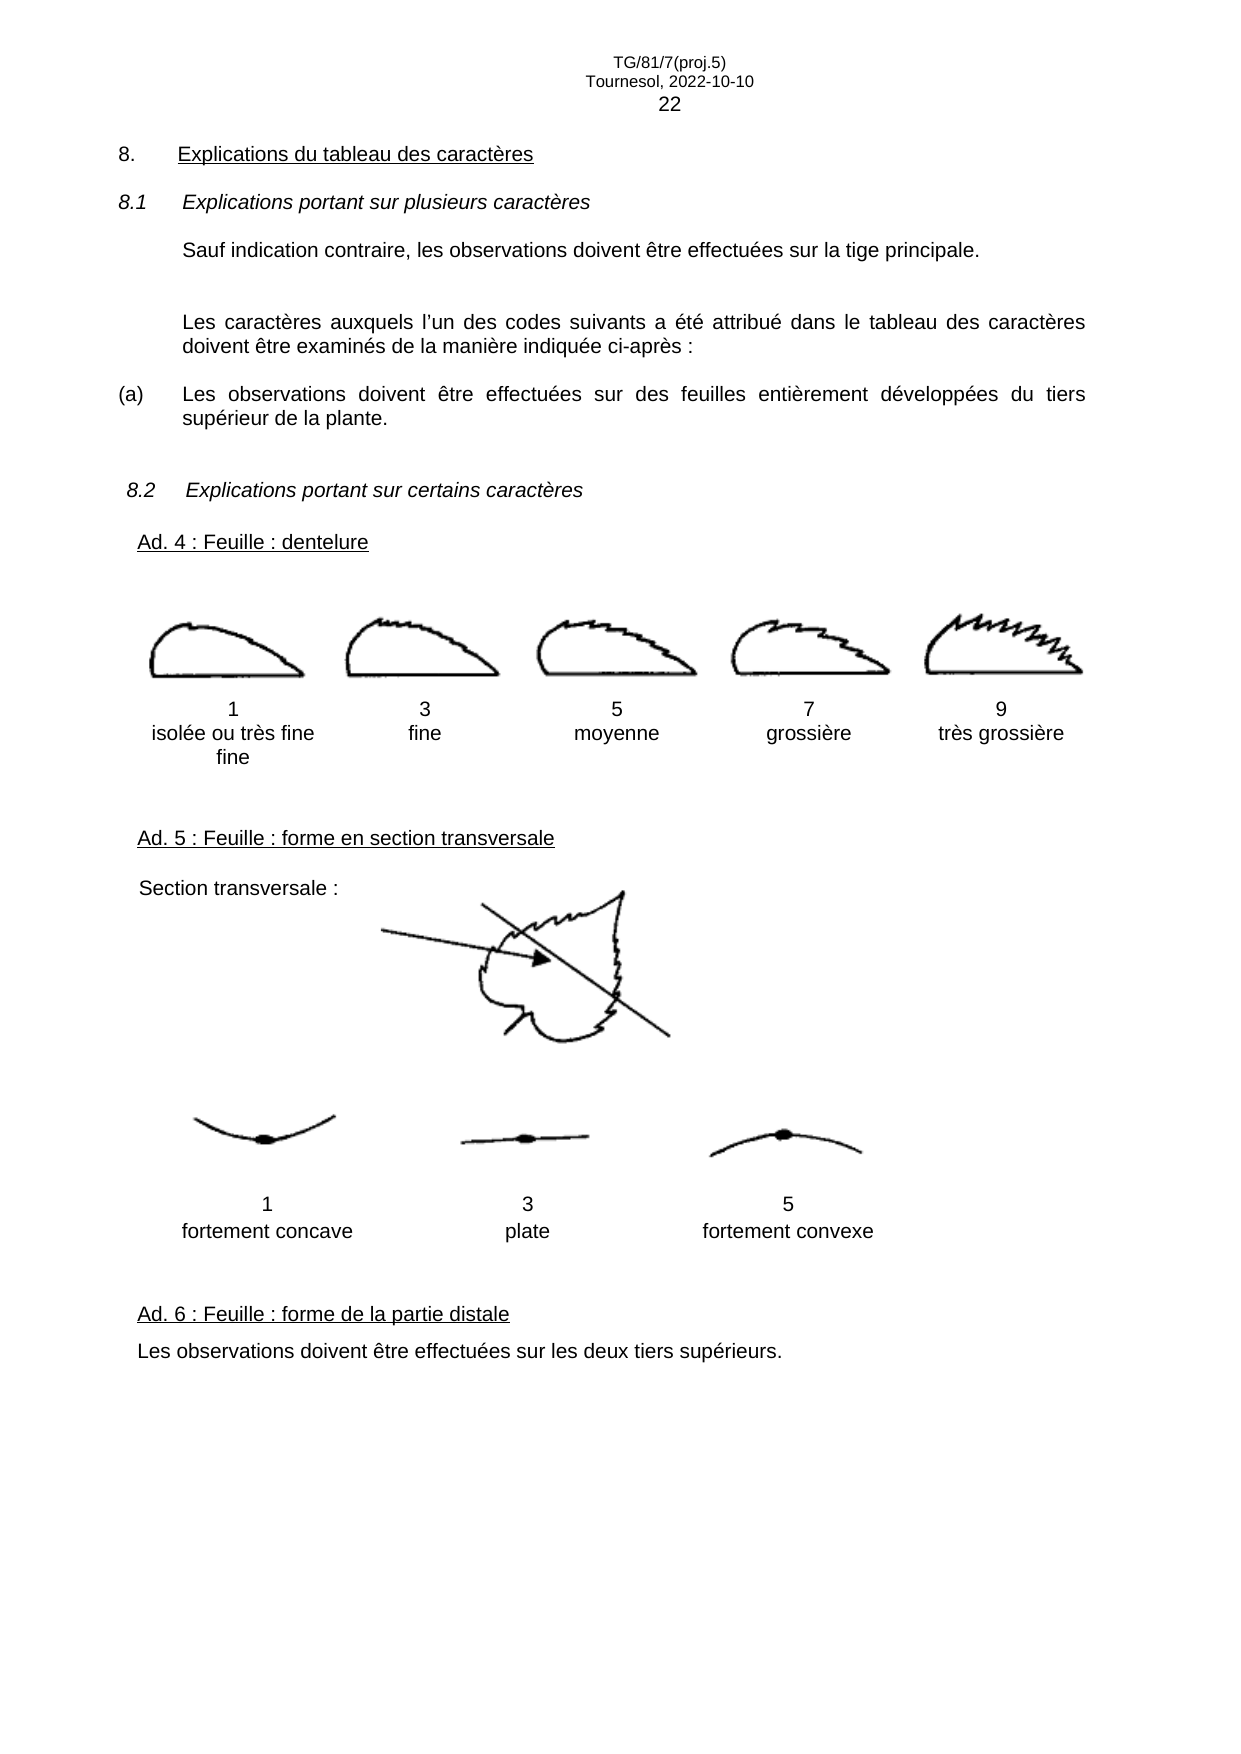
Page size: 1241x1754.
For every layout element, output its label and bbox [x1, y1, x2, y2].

picture [692, 1086, 884, 1189]
picture [179, 1086, 355, 1189]
picture [524, 578, 710, 697]
picture [912, 578, 1091, 697]
picture [717, 578, 901, 697]
picture [148, 578, 318, 697]
picture [380, 875, 724, 1083]
picture [340, 578, 510, 697]
picture [437, 1086, 618, 1189]
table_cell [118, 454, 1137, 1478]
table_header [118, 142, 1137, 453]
